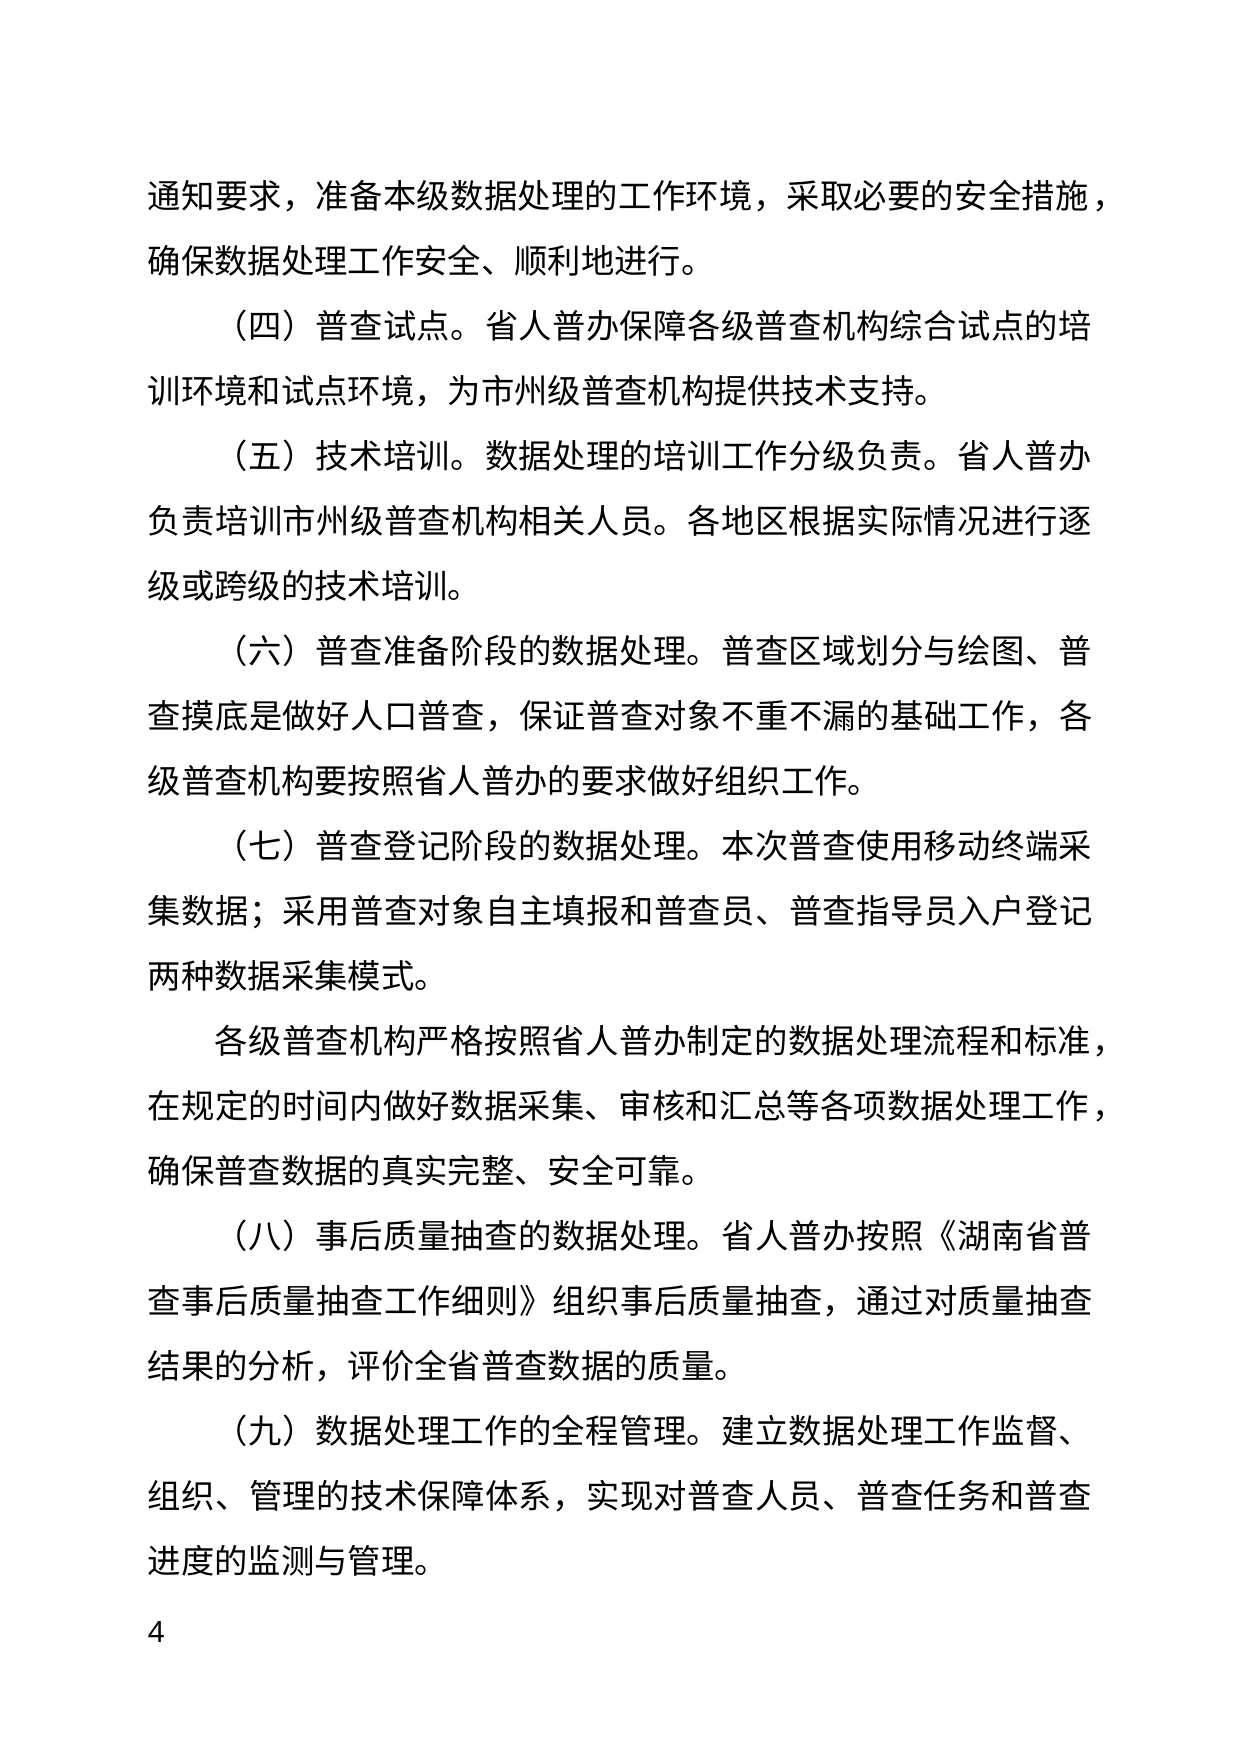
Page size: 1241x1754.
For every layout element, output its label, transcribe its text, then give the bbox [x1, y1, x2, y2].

text （六）普查准备阶段的数据处理。普查区域划分与绘图、普查摸底是做好人口普查，保证普查对象不重不漏的基础工作，各级普查机构要按照省人普办的要求做好组织工作。 [148, 617, 1092, 812]
text （九）数据处理工作的全程管理。建立数据处理工作监督、组织、管理的技术保障体系，实现对普查人员、普查任务和普查进度的监测与管理。 [148, 1397, 1092, 1592]
text （四）普查试点。省人普办保障各级普查机构综合试点的培训环境和试点环境，为市州级普查机构提供技术支持。 [148, 292, 1092, 422]
text 各级普查机构严格按照省人普办制定的数据处理流程和标准，在规定的时间内做好数据采集、审核和汇总等各项数据处理工作，确保普查数据的真实完整、安全可靠。 [148, 1007, 1092, 1202]
text （七）普查登记阶段的数据处理。本次普查使用移动终端采集数据；采用普查对象自主填报和普查员、普查指导员入户登记两种数据采集模式。 [148, 812, 1092, 1007]
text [148, 162, 1092, 292]
text （八）事后质量抽查的数据处理。省人普办按照《湖南省普查事后质量抽查工作细则》组织事后质量抽查，通过对质量抽查结果的分析，评价全省普查数据的质量。 [148, 1202, 1092, 1397]
text （五）技术培训。数据处理的培训工作分级负责。省人普办负责培训市州级普查机构相关人员。各地区根据实际情况进行逐级或跨级的技术培训。 [148, 422, 1092, 617]
